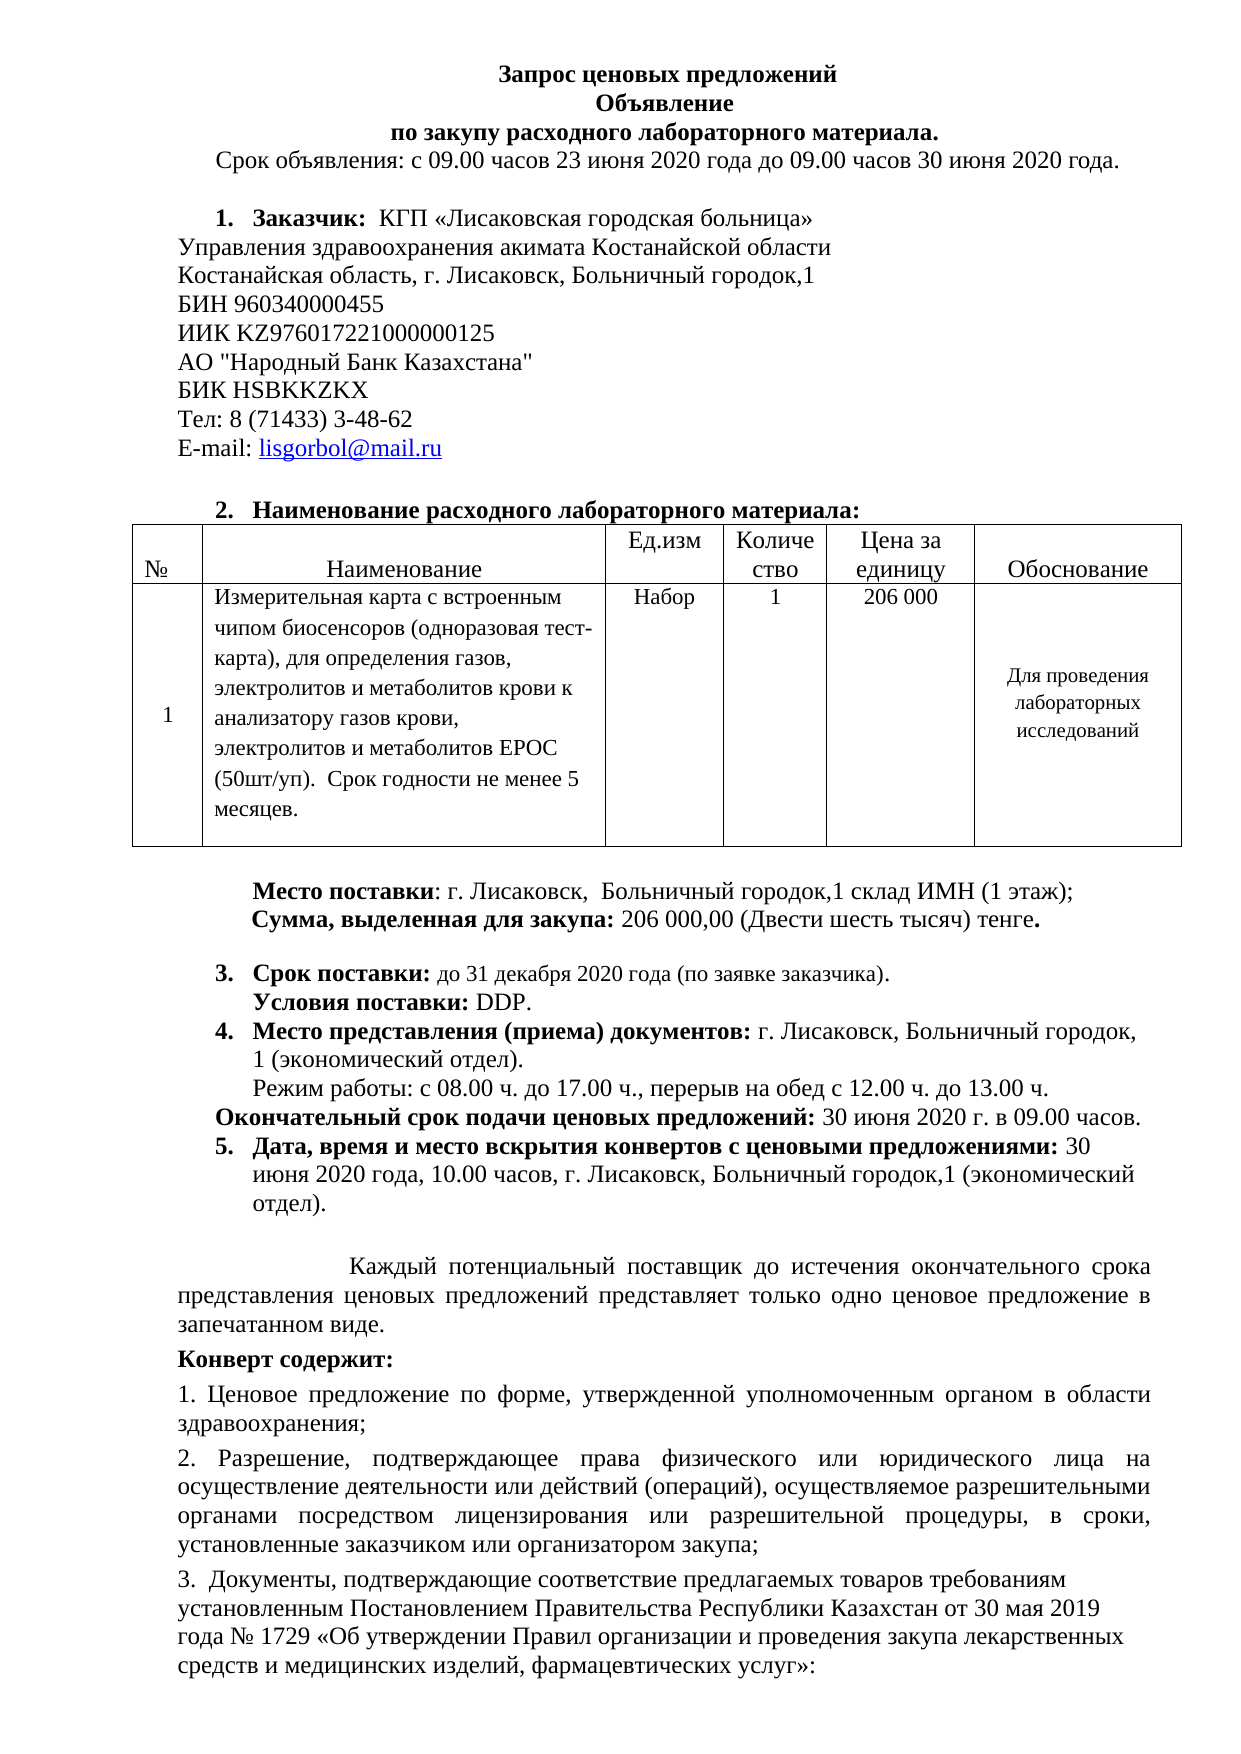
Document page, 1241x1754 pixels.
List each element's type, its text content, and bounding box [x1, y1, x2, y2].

table_cell Для проведения лабораторных исследований [975, 584, 1181, 846]
list Наименование расходного лабораторного материала: [215, 495, 1152, 524]
text 1. Ценовое предложение по форме, утвержденной уполномоченным органом в области здравоохранения; [177, 1379, 1152, 1436]
table_cell 1 [133, 584, 202, 846]
text Каждый потенциальный поставщик до истечения окончательного срока представления ценовых предложений представляет только одно ценовое предложение в запечатанном виде. [177, 1251, 1152, 1338]
table_header Количество [724, 525, 826, 582]
text БИН 960340000455 [177, 289, 1152, 318]
table_header Цена за единицу [827, 525, 974, 582]
text Конверт содержит: [177, 1344, 1152, 1373]
text Костанайская область, г. Лисаковск, Больничный городок,1 [177, 260, 1152, 289]
list Место представления (приема) документов: г. Лисаковск, Больничный городок, 1 (экономический отдел). [215, 1016, 1152, 1073]
text 2. Разрешение, подтверждающее права физического или юридического лица на осуществление деятельности или действий (операций), осуществляемое разрешительными органами посредством лицензирования или разрешительной процедуры, в сроки, установленные заказчиком или организатором закупа; [177, 1443, 1152, 1558]
text 3. Документы, подтверждающие соответствие предлагаемых товаров требованиям установленным Постановлением Правительства Республики Казахстан от 30 мая 2019 года № 1729 «Об утверждении Правил организации и проведения закупа лекарственных средств и медицинских изделий, фармацевтических услуг»: [177, 1564, 1152, 1679]
list Режим работы: с 08.00 ч. до 17.00 ч., перерыв на обед с 12.00 ч. до 13.00 ч. [252, 1073, 1152, 1102]
table_header Обоснование [975, 525, 1181, 582]
text Срок объявления: с 09.00 часов 23 июня 2020 года до 09.00 часов 30 июня 2020 года. [177, 145, 1152, 174]
table_cell Набор [606, 584, 723, 846]
text Объявление [177, 88, 1152, 117]
table_header Наименование [203, 525, 605, 582]
list Место поставки: г. Лисаковск, Больничный городок,1 склад ИМН (1 этаж); [252, 876, 1152, 904]
table_cell 1 [724, 584, 826, 846]
list Срок поставки: до 31 декабря 2020 года (по заявке заказчика). [215, 958, 1152, 987]
text ИИК KZ976017221000000125 [177, 318, 1152, 347]
text Окончательный срок подачи ценовых предложений: 30 июня 2020 г. в 09.00 часов. [215, 1102, 1152, 1131]
text Запрос ценовых предложений [177, 59, 1152, 88]
table_cell Измерительная карта с встроенным чипом биосенсоров (одноразовая тест-карта), для определения газов, электролитов и метаболитов крови к анализатору газов крови, электролитов и метаболитов EPOC (50шт/уп). Срок годности не менее 5 месяцев. [203, 584, 605, 846]
text БИК HSBKKZKX [177, 375, 1152, 404]
text по закупу расходного лабораторного материала. [177, 117, 1152, 145]
table_cell 206 000 [827, 584, 974, 846]
text Управления здравоохранения акимата Костанайской области [177, 232, 1152, 260]
list Дата, время и место вскрытия конвертов с ценовыми предложениями: 30 июня 2020 года, 10.00 часов, г. Лисаковск, Больничный городок,1 (экономический отдел). [215, 1131, 1152, 1217]
table_header № [133, 525, 202, 582]
text Е-mail: lisgorbol@mail.ru [177, 433, 1152, 462]
list Заказчик: КГП «Лисаковская городская больница» [215, 203, 1152, 232]
text Тел: 8 (71433) 3-48-62 [177, 404, 1152, 433]
list Условия поставки: DDP. [252, 987, 1152, 1016]
text АО "Народный Банк Казахстана" [177, 347, 1152, 375]
table_header Ед.изм [606, 525, 723, 582]
text Сумма, выделенная для закупа: 206 000,00 (Двести шесть тысяч) тенге. [177, 904, 1152, 933]
